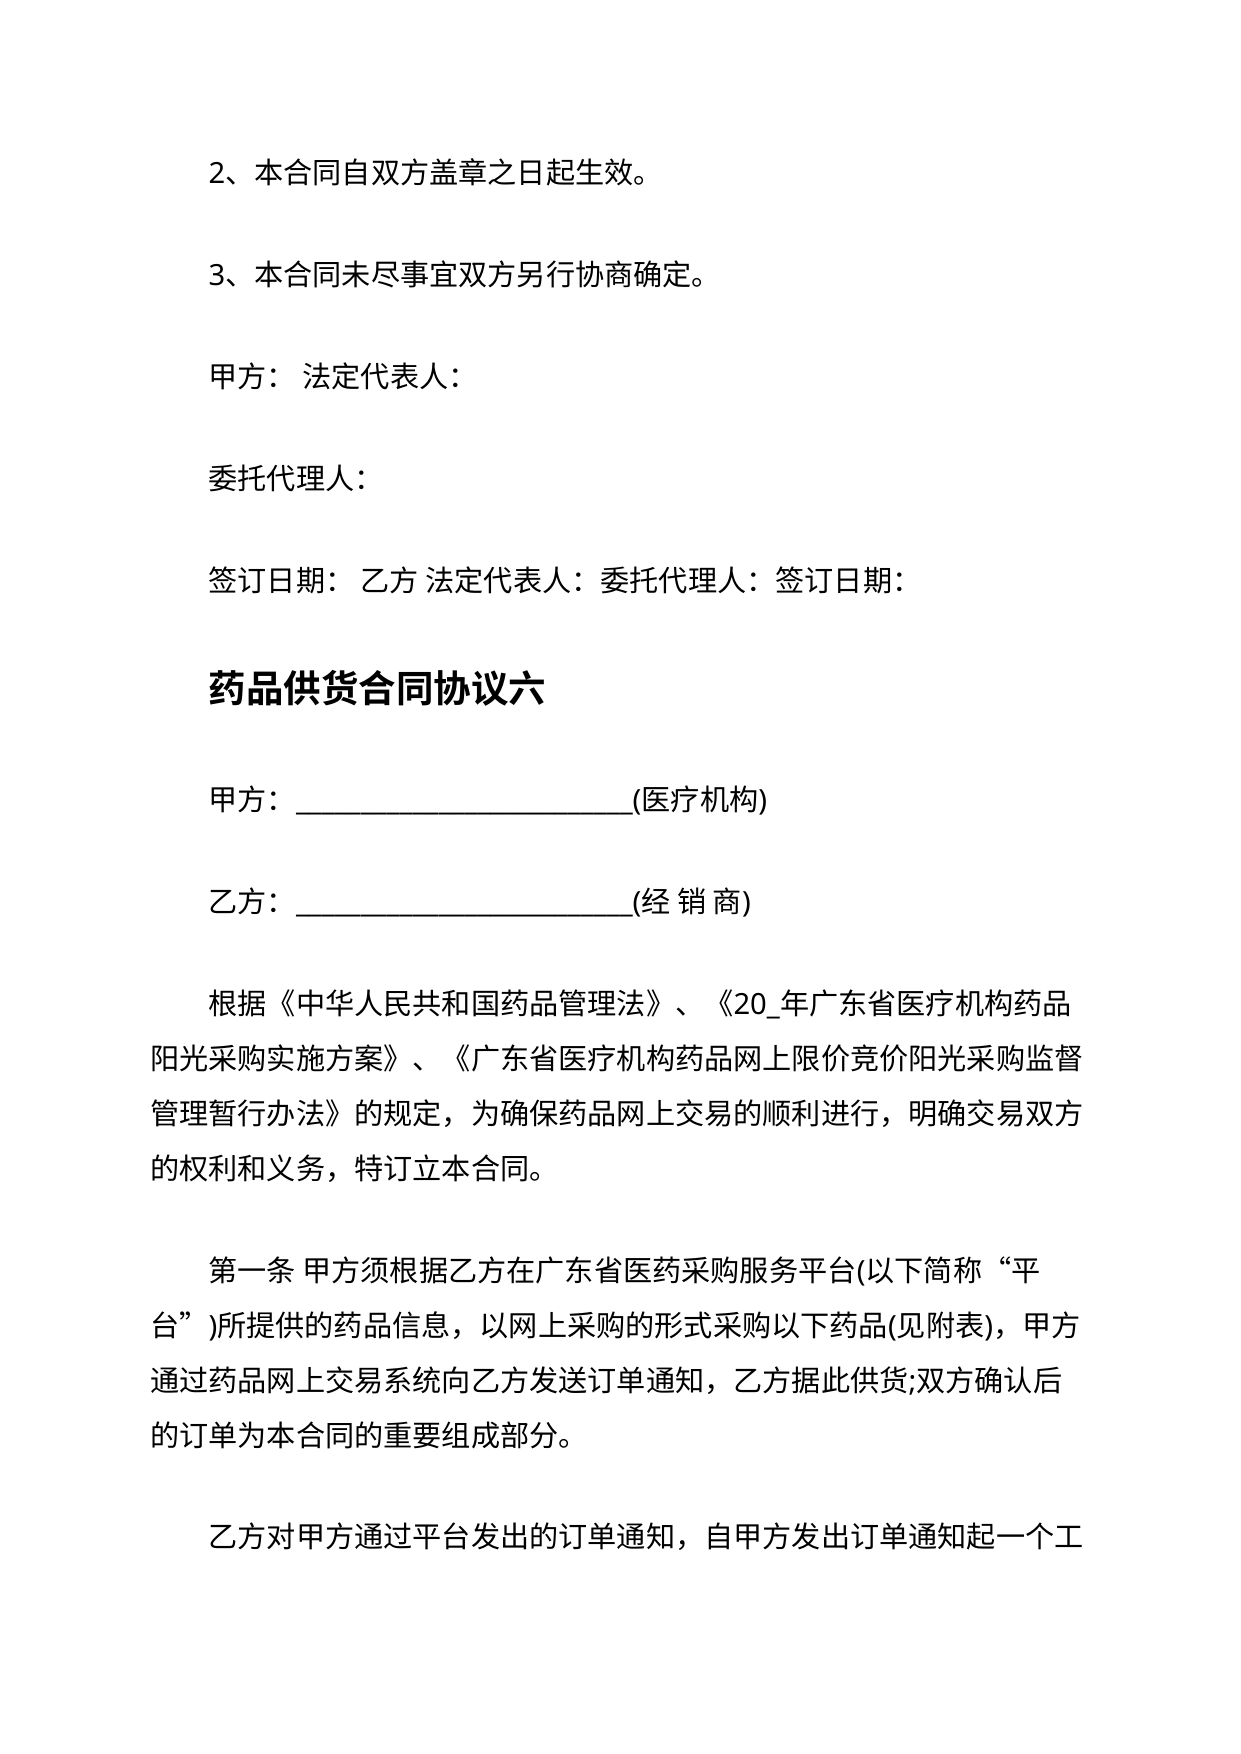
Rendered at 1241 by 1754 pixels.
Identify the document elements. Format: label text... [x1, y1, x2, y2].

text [150, 1514, 1090, 1556]
text 根据《中华人民共和国药品管理法》、《20_年广东省医疗机构药品阳光采购实施方案》、《广东省医疗机构药品网上限价竞价阳光采购监督管理暂行办法》的规定，为确保药品网上交易的顺利进行，明确交易双方的权利和义务，特订立本合同。 [150, 981, 1090, 1188]
text 甲方： 法定代表人： [150, 354, 1090, 396]
text 甲方：__________________________(医疗机构) [150, 777, 1090, 819]
text 签订日期： 乙方 法定代表人：委托代理人：签订日期： [150, 557, 1090, 600]
text 委托代理人： [150, 456, 1090, 498]
text 药品供货合同协议六 [150, 659, 1090, 713]
text 乙方：__________________________(经 销 商) [150, 879, 1090, 921]
text 第一条 甲方须根据乙方在广东省医药采购服务平台(以下简称“平台”)所提供的药品信息，以网上采购的形式采购以下药品(见附表)，甲方通过药品网上交易系统向乙方发送订单通知，乙方据此供货;双方确认后的订单为本合同的重要组成部分。 [150, 1247, 1090, 1454]
text 3、本合同未尽事宜双方另行协商确定。 [150, 252, 1090, 294]
text 2、本合同自双方盖章之日起生效。 [150, 150, 1090, 192]
